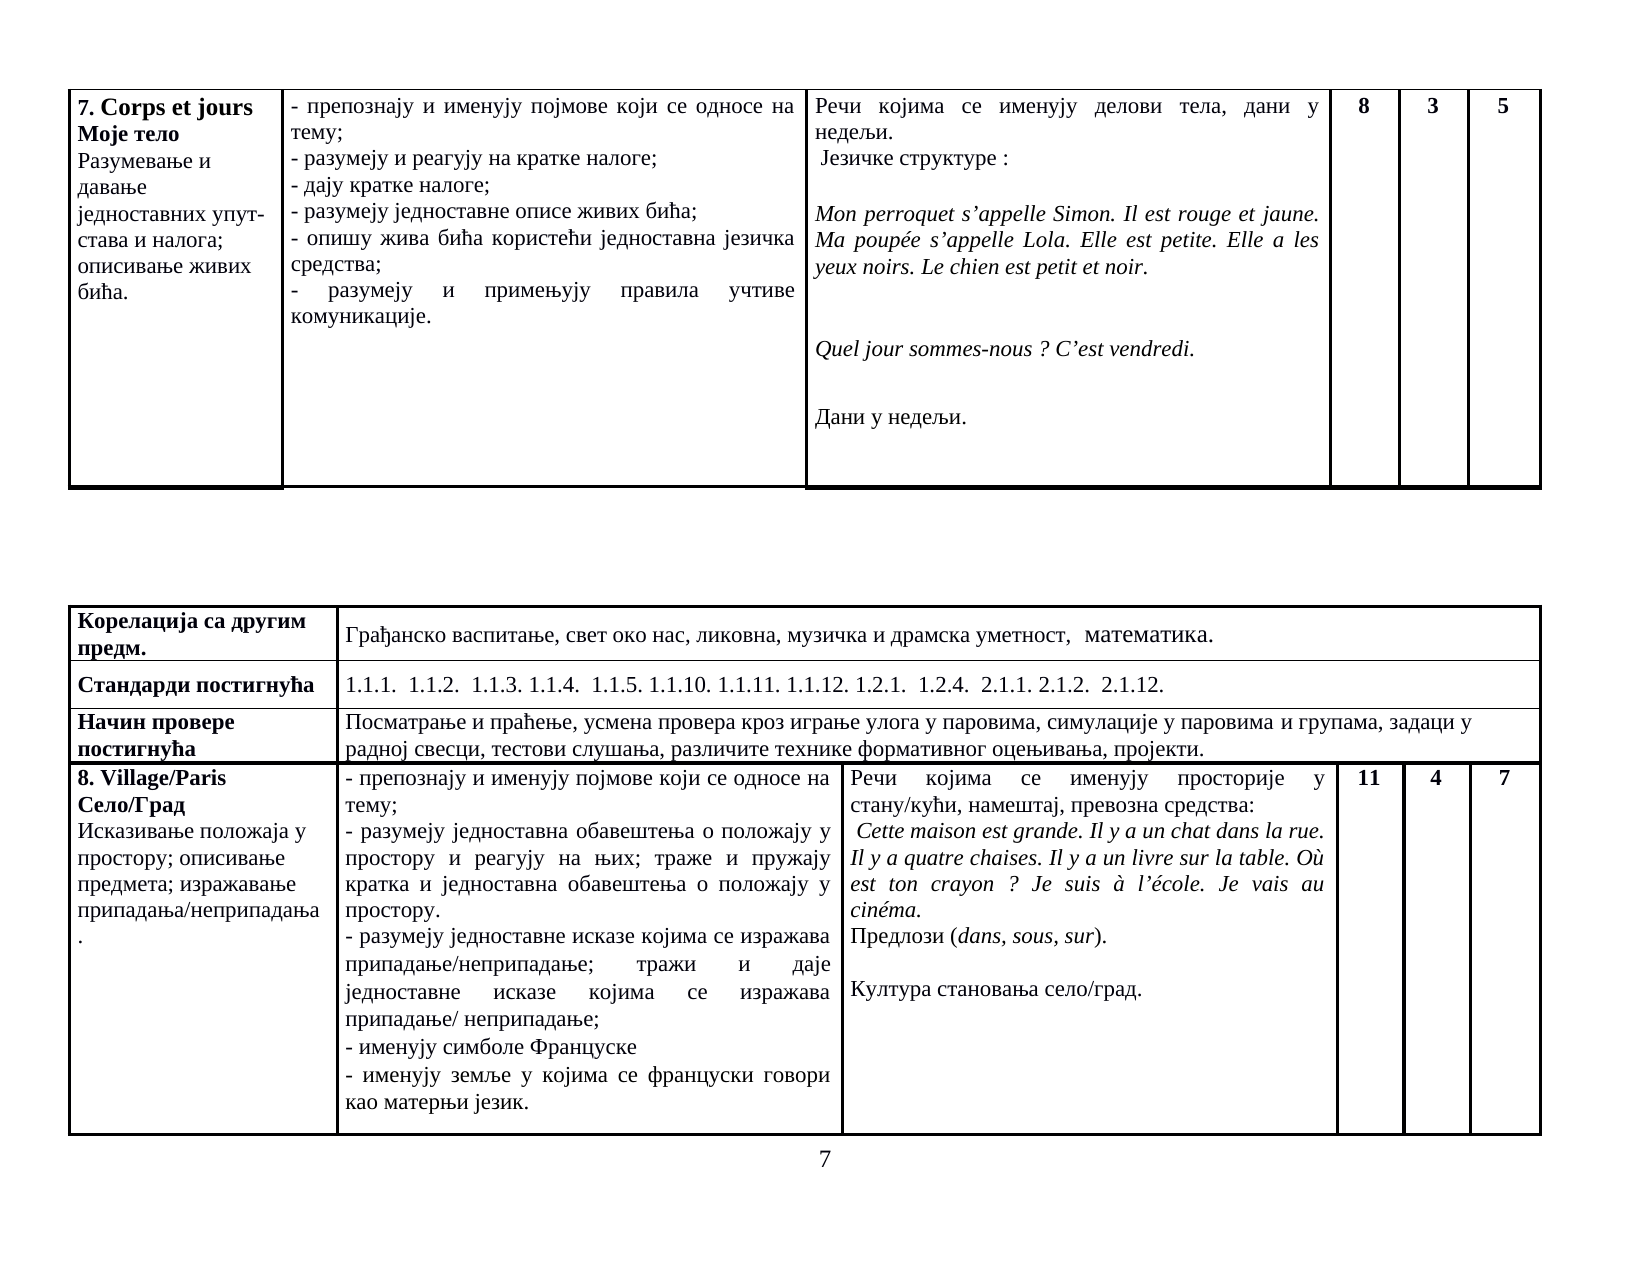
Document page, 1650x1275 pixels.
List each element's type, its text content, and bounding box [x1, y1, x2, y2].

table_cell 3 [1401, 90, 1467, 485]
table_cell 7 [1472, 765, 1539, 1133]
table_cell Посматрање и праћење, усмена провера кроз играње улога у паровима, симулације у паровима и групама, задаци у радној свесци, тестови слушања, различите технике формативног оцењивања, пројекти. [339, 709, 1539, 761]
table_cell 8. Village/Paris Село/Град Исказивање положаја у простору; описивање предмета; изражавање припадања/неприпадања. [71, 765, 336, 1133]
table_cell Речи којима се именују делови тела, дани у недељи. Jезичке структуре : Mon perroquet s’appelle Simon. Il est rouge et јаunе. Ma poupée s’appelle Lola. Elle est petite. Elle a les yeux noirs. Le chien est petit et noir. Quel jour sommes-nous ? C’est vendredi. Дани у недељи. [808, 90, 1329, 485]
table_cell - препознају и именују појмове који се односе на тему; - разумеју и реагују на кратке налоге; - дају кратке налоге; - разумеју једноставне описе живих бића; - опишу жива бића користећи једноставна језичка средства; - разумеју и примењују правила учтиве комуникације. [284, 90, 805, 485]
table_cell - препознају и именују појмове који се односе на тему; - разумеју једноставна обавештења о положају у простору и реагују на њих; траже и пружају кратка и једноставна обавештења о положају у простору. - разумеју једноставне исказе којима се изражава припадање/неприпадање; тражи и даје једноставне исказе којима се изражава припадање/ неприпадање; - именују симболе Француске - именују земље у којима се француски говори као матерњи језик. [339, 765, 841, 1133]
table_header Корелација са другим предм. [71, 608, 336, 660]
table_cell Речи којима се именују просторије у стану/кући, намештај, превозна средства: Cette maison est grande. Il y a un chat dans la rue. Il y a quatre chaises. Il y a un livre sur la table. Où est ton crayon ? Je suis à l’école. Je vais au cinéma. Предлози (dans, sous, sur). Култура становања село/град. [844, 765, 1336, 1133]
table_cell 5 [1470, 90, 1539, 485]
table_cell 8 [1332, 90, 1398, 485]
table_cell Начин провере постигнућа [71, 709, 336, 761]
table_cell Стандaрди постигнућа [71, 661, 336, 708]
table_cell 1.1.1. 1.1.2. 1.1.3. 1.1.4. 1.1.5. 1.1.10. 1.1.11. 1.1.12. 1.2.1. 1.2.4. 2.1.1. 2.1.2. 2.1.12. [339, 661, 1539, 708]
table_cell 7. Corps et jours Моје тело Разумевање и давање једноставних упут-става и налога; описивање живих бића. [71, 90, 281, 485]
table_cell 11 [1339, 765, 1402, 1133]
table_header Грађанско васпитање, свет око нас, ликовна, музичка и драмска уметност, математика. [339, 608, 1539, 660]
table_cell 4 [1406, 765, 1469, 1133]
